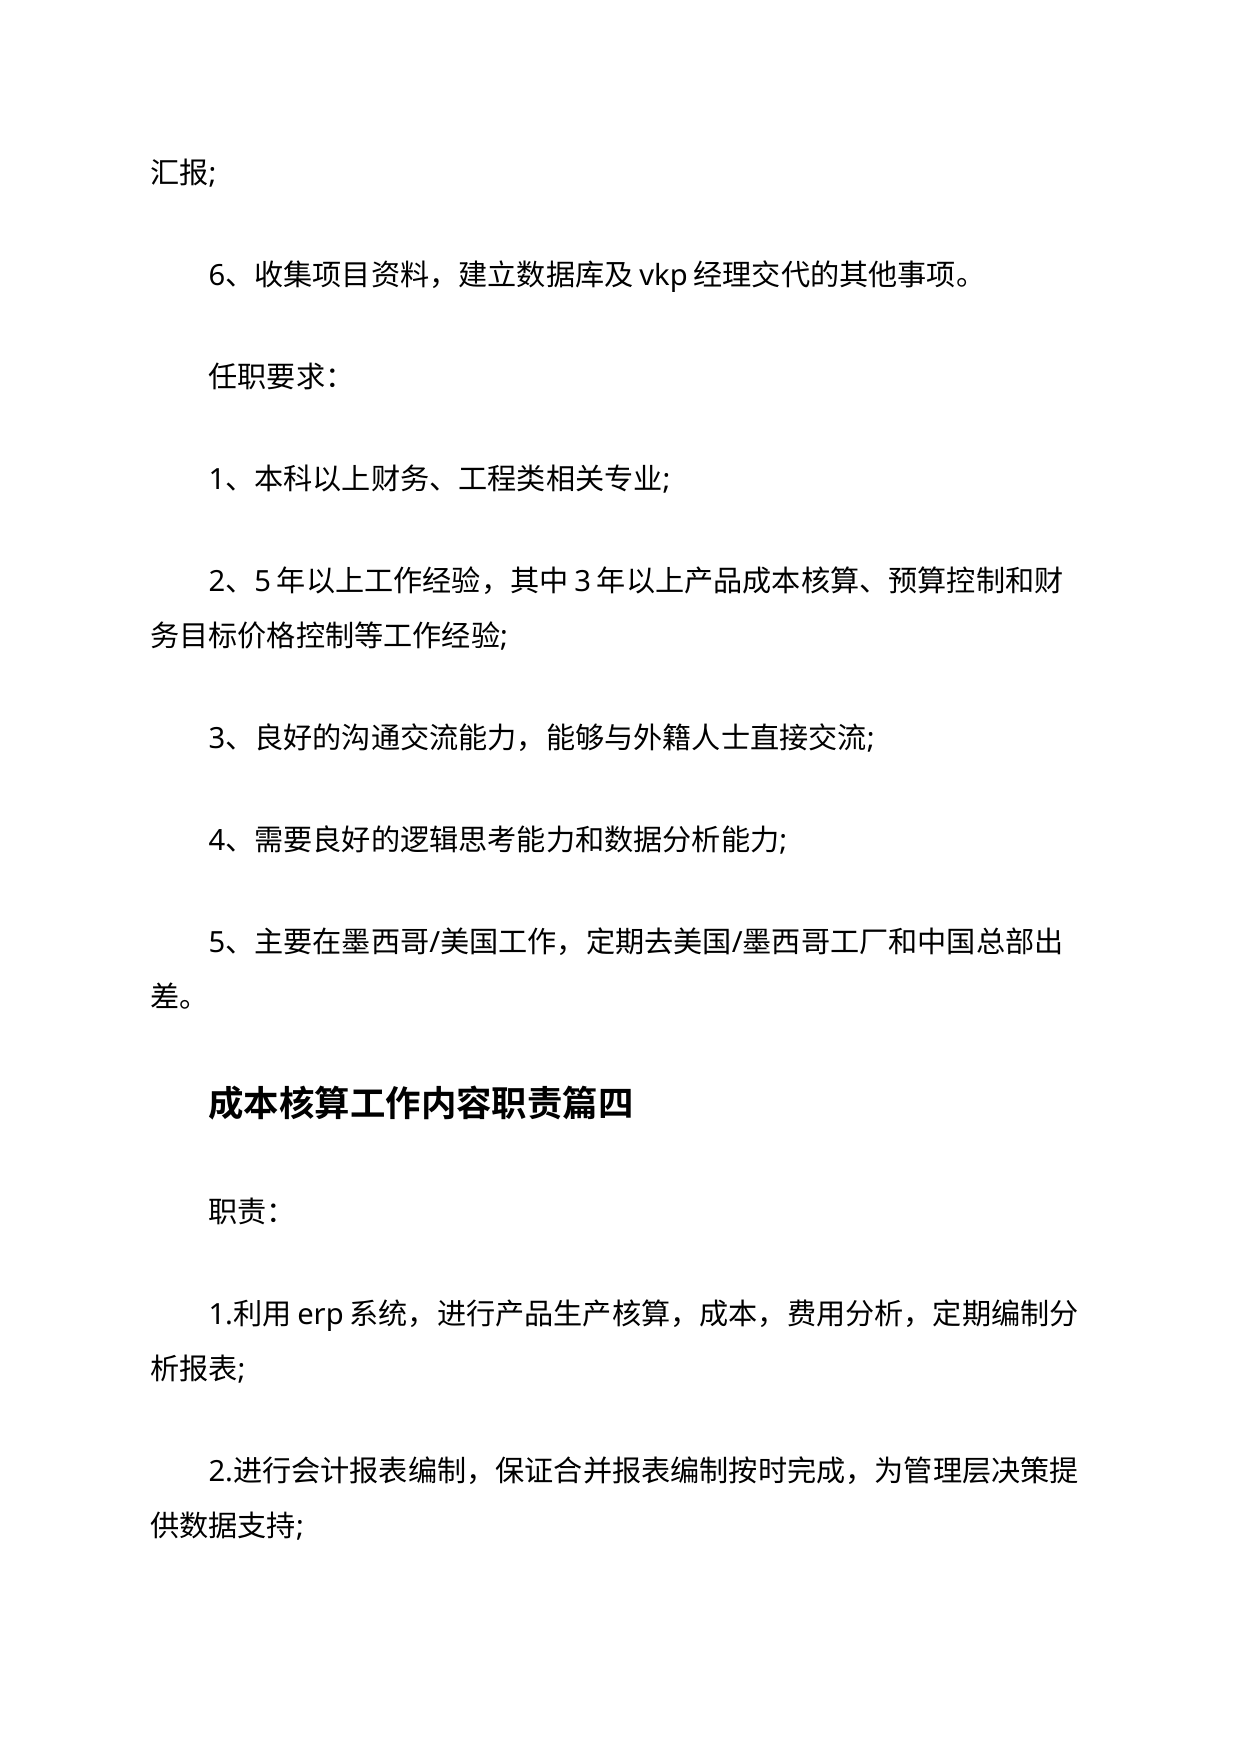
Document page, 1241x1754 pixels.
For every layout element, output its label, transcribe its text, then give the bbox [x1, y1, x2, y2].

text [150, 150, 1090, 192]
text 2、5年以上工作经验，其中3年以上产品成本核算、预算控制和财务目标价格控制等工作经验; [150, 558, 1090, 655]
text 职责： [150, 1189, 1090, 1231]
text 4、需要良好的逻辑思考能力和数据分析能力; [150, 817, 1090, 859]
text 6、收集项目资料，建立数据库及vkp经理交代的其他事项。 [150, 252, 1090, 294]
text 3、良好的沟通交流能力，能够与外籍人士直接交流; [150, 715, 1090, 757]
text 5、主要在墨西哥/美国工作，定期去美国/墨西哥工厂和中国总部出差。 [150, 919, 1090, 1016]
text 成本核算工作内容职责篇四 [150, 1075, 1090, 1127]
text 任职要求： [150, 354, 1090, 396]
text 1.利用erp系统，进行产品生产核算，成本，费用分析，定期编制分析报表; [150, 1291, 1090, 1388]
text 1、本科以上财务、工程类相关专业; [150, 456, 1090, 498]
text 2.进行会计报表编制，保证合并报表编制按时完成，为管理层决策提供数据支持; [150, 1448, 1090, 1545]
